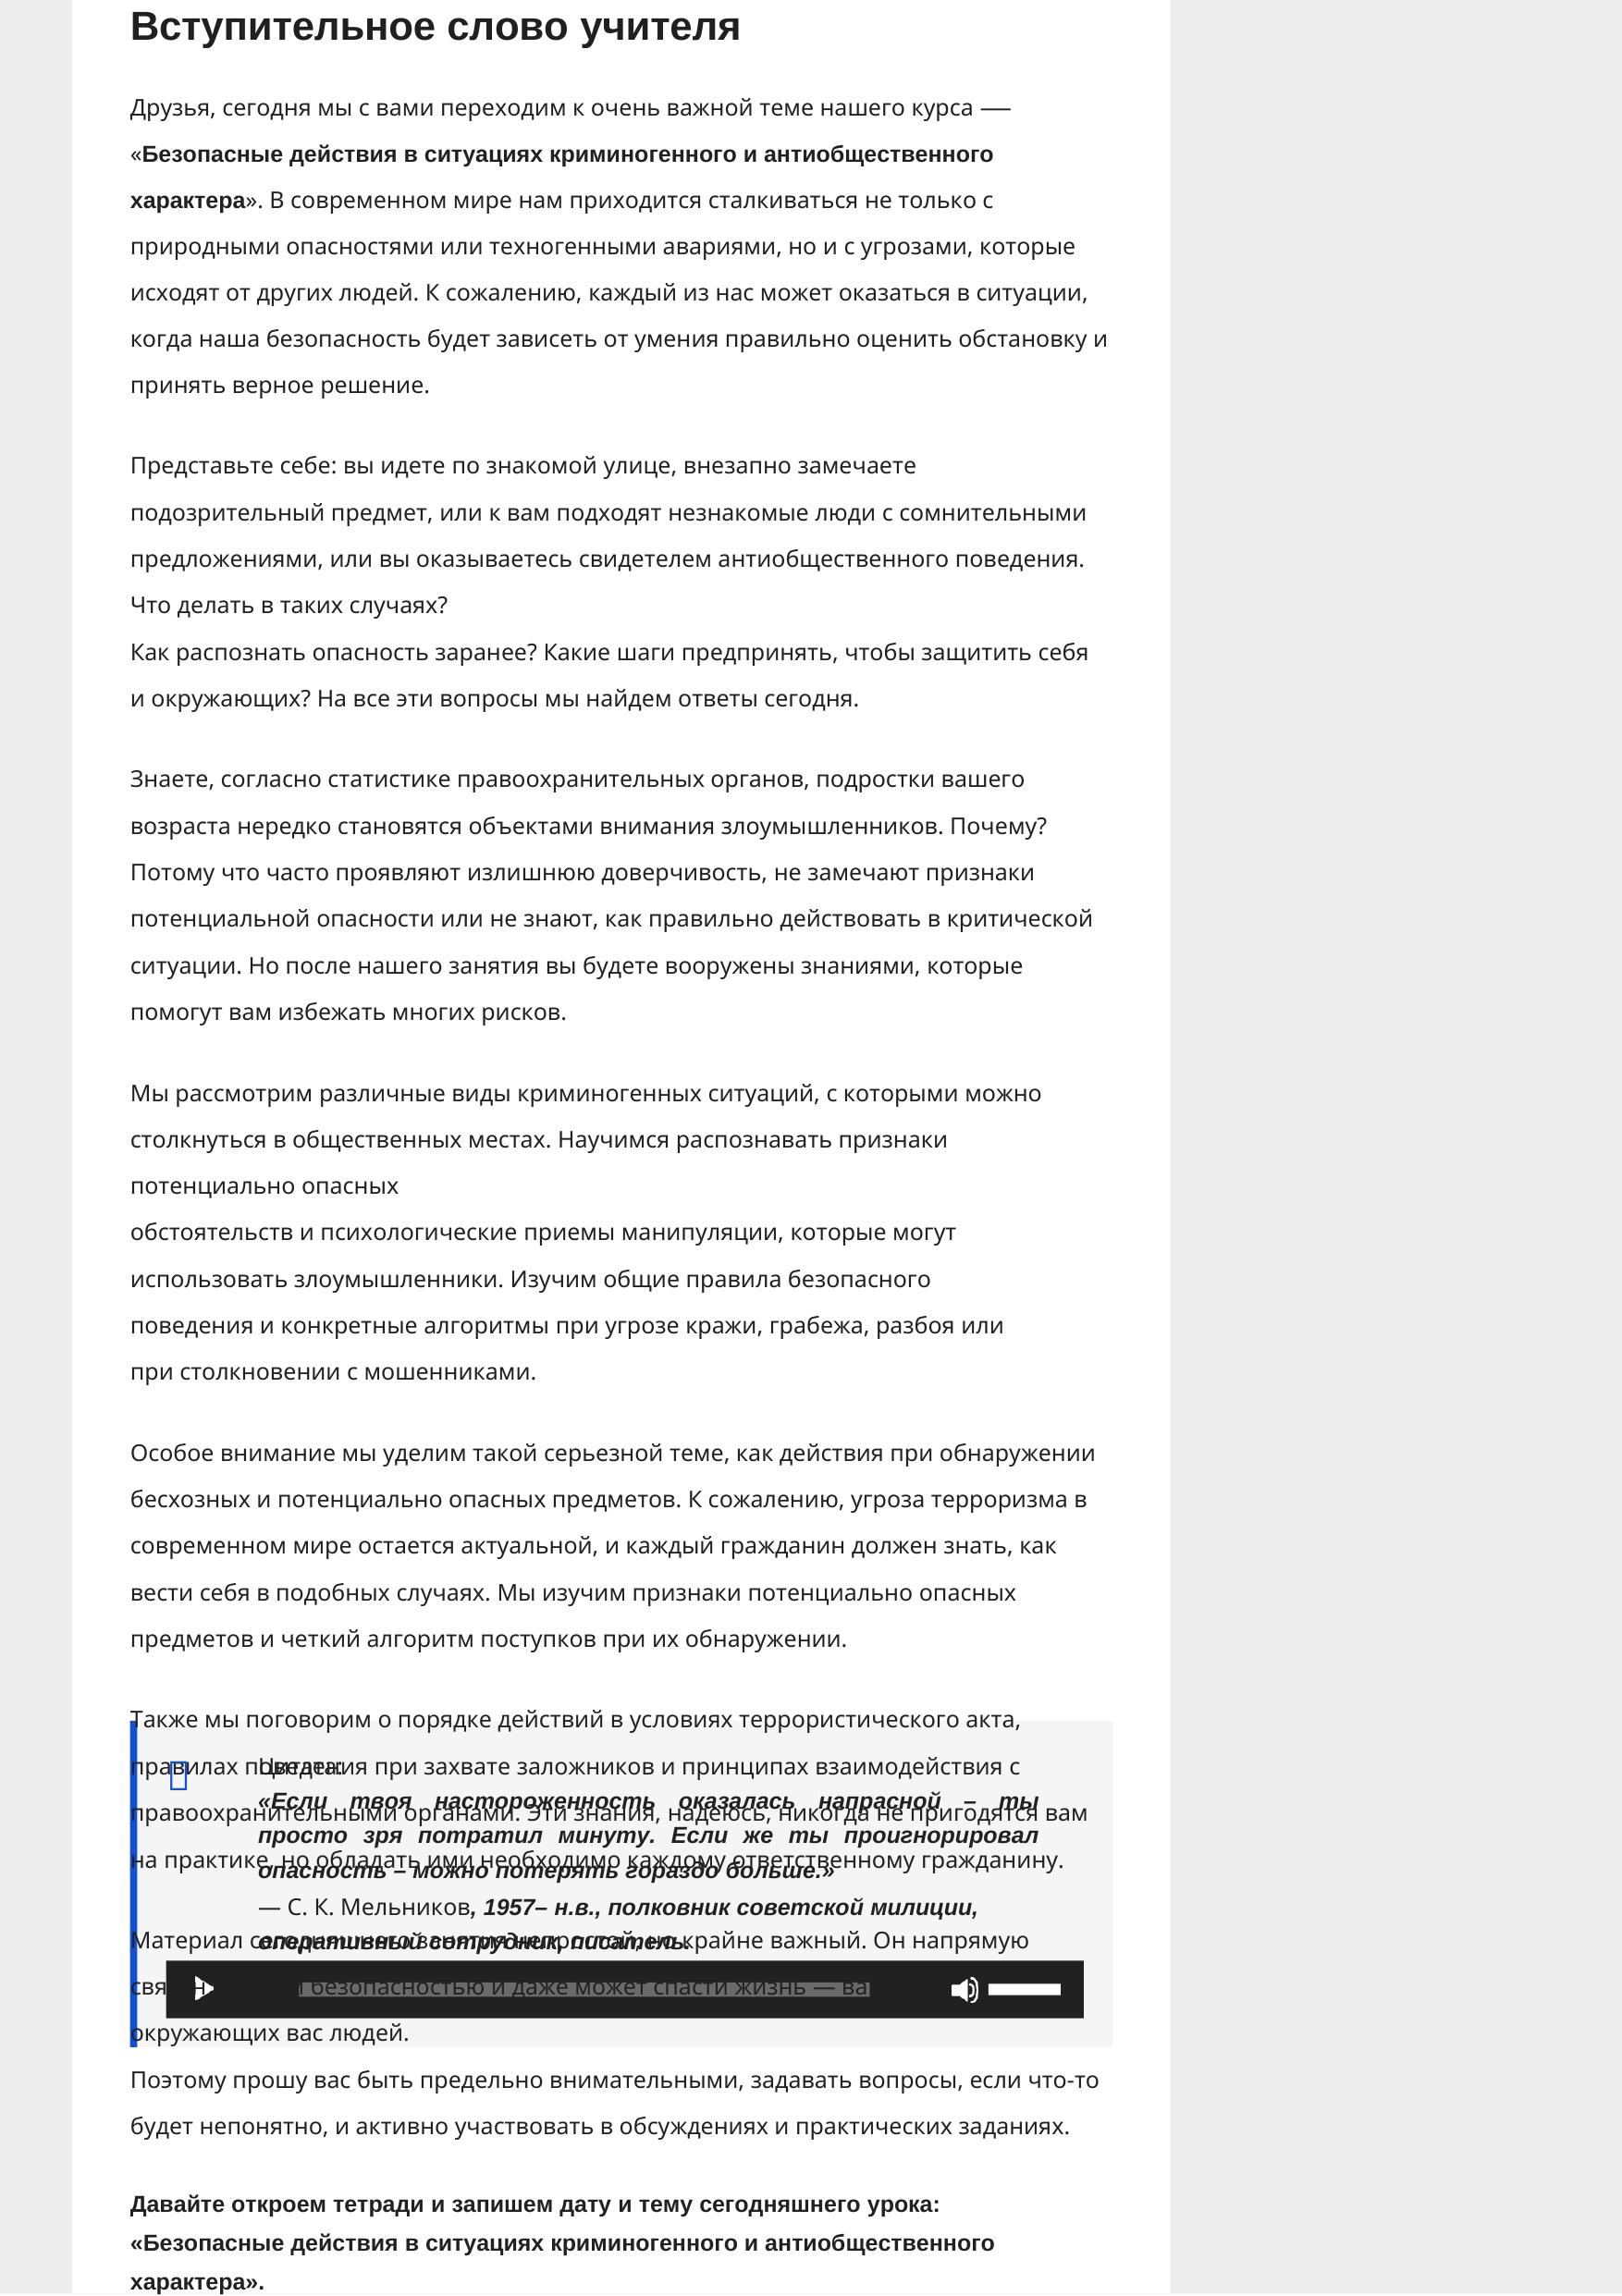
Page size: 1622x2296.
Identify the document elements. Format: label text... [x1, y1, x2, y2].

subtitle Вступительное слово учителя [130, 2, 1622, 49]
text Друзья, сегодня мы с вами переходим к очень важной теме нашего курса — «Безопасные действия в ситуациях криминогенного и антиобщественного характера». В современном мире нам приходится сталкиваться не только с природными опасностями или техногенными авариями, но и с угрозами, которые исходят от других людей. К сожалению, каждый из нас может оказаться в ситуации, когда наша безопасность будет зависеть от умения правильно оценить обстановку и принять верное решение. [130, 91, 1112, 399]
text Мы рассмотрим различные виды криминогенных ситуаций, с которыми можно столкнуться в общественных местах. Научимся распознавать признаки потенциально опасных [130, 1076, 1112, 1201]
text Представьте себе: вы идете по знакомой улице, внезапно замечаете подозрительный предмет, или к вам подходят незнакомые люди с сомнительными предложениями, или вы оказываетесь свидетелем антиобщественного поведения. Что делать в таких случаях? [130, 449, 1108, 620]
text Материал сегодняшнего занятия непростой, но крайне важный. Он напрямую связан с вашей безопасностью и даже может спасти жизнь — вашу или окружающих вас людей. [130, 1924, 1099, 2048]
text Знаете, согласно статистике правоохранительных органов, подростки вашего возраста нередко становятся объектами внимания злоумышленников. Почему? Потому что часто проявляют излишнюю доверчивость, не замечают признаки потенциальной опасности или не знают, как правильно действовать в критической ситуации. Но после нашего занятия вы будете вооружены знаниями, которые помогут вам избежать многих рисков. [130, 763, 1112, 1027]
text Также мы поговорим о порядке действий в условиях террористического акта, правилах поведения при захвате заложников и принципах взаимодействия с правоохранительными органами. Эти знания, надеюсь, никогда не пригодятся вам на практике, но обладать ими необходимо каждому ответственному гражданину. [130, 1703, 1108, 1874]
text Особое внимание мы уделим такой серьезной теме, как действия при обнаружении бесхозных и потенциально опасных предметов. К сожалению, угроза терроризма в современном мире остается актуальной, и каждый гражданин должен знать, как вести себя в подобных случаях. Мы изучим признаки потенциально опасных предметов и четкий алгоритм поступков при их обнаружении. [130, 1436, 1112, 1654]
text обстоятельств и психологические приемы манипуляции, которые могут использовать злоумышленники. Изучим общие правила безопасного поведения и конкретные алгоритмы при угрозе кражи, грабежа, разбоя или при столкновении с мошенниками. [130, 1216, 1051, 1387]
text Поэтому прошу вас быть предельно внимательными, задавать вопросы, если что-то будет непонятно, и активно участвовать в обсуждениях и практических заданиях. [130, 2064, 1108, 2142]
text Как распознать опасность заранее? Какие шаги предпринять, чтобы защитить себя и окружающих? На все эти вопросы мы найдем ответы сегодня. [130, 635, 1099, 714]
subtitle Давайте откроем тетради и запишем дату и тему сегодняшнего урока: «Безопасные действия в ситуациях криминогенного и антиобщественного характера». [130, 2191, 1099, 2294]
